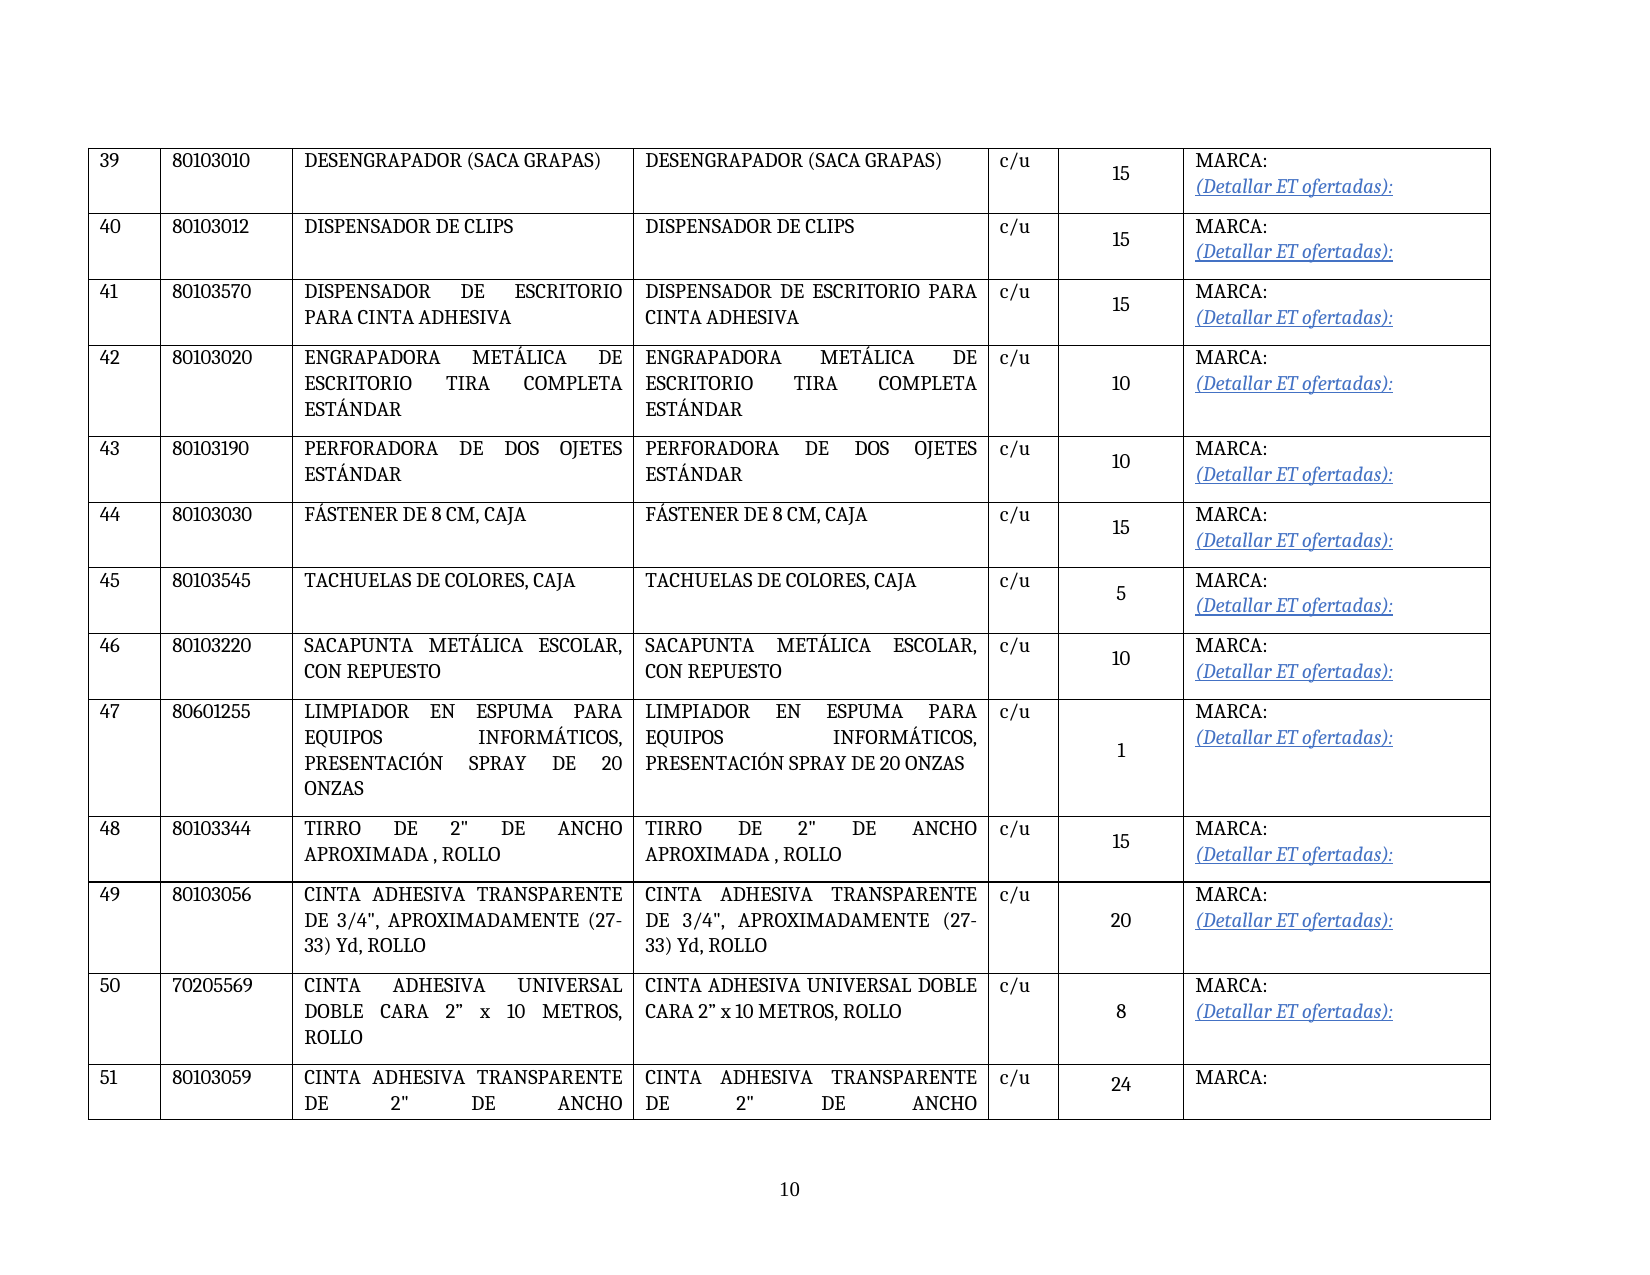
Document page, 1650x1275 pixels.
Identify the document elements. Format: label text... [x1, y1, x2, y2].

table_cell 80103344 [161, 817, 292, 881]
table_cell c/u [989, 503, 1058, 567]
table_cell 46 [89, 634, 160, 698]
table_cell DISPENSADOR DE CLIPS [634, 214, 988, 279]
table_cell 15 [1059, 817, 1183, 881]
table_cell c/u [989, 634, 1058, 698]
table_cell c/u [989, 568, 1058, 633]
table_cell 45 [89, 568, 160, 633]
table_cell TIRRO DE 2" DE ANCHO APROXIMADA , ROLLO [634, 817, 988, 881]
table_cell 1 [1059, 700, 1183, 816]
table_cell 51 [89, 1065, 160, 1119]
table_cell CINTA ADHESIVA TRANSPARENTE DE 3/4", APROXIMADAMENTE (27-33) Yd, ROLLO [293, 883, 633, 973]
table_cell c/u [989, 214, 1058, 279]
table_cell c/u [989, 883, 1058, 973]
table_cell 42 [89, 346, 160, 436]
table_cell 80103190 [161, 437, 292, 502]
table_cell CINTA ADHESIVA UNIVERSAL DOBLE CARA 2” x 10 METROS, ROLLO [634, 974, 988, 1064]
table_cell 10 [1059, 634, 1183, 698]
table_cell MARCA: (Detallar ET ofertadas): [1184, 974, 1490, 1064]
table_cell 80103056 [161, 883, 292, 973]
table_cell MARCA: (Detallar ET ofertadas): [1184, 700, 1490, 816]
table_cell MARCA: (Detallar ET ofertadas): [1184, 503, 1490, 567]
table_cell DISPENSADOR DE CLIPS [293, 214, 633, 279]
table_cell FÁSTENER DE 8 CM, CAJA [634, 503, 988, 567]
table_cell ENGRAPADORA METÁLICA DE ESCRITORIO TIRA COMPLETA ESTÁNDAR [634, 346, 988, 436]
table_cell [293, 1065, 633, 1119]
table_cell CINTA ADHESIVA UNIVERSAL DOBLE CARA 2” x 10 METROS, ROLLO [293, 974, 633, 1064]
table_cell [1184, 149, 1490, 213]
table_cell MARCA: (Detallar ET ofertadas): [1184, 634, 1490, 698]
table_cell 5 [1059, 568, 1183, 633]
table_cell MARCA: (Detallar ET ofertadas): [1184, 437, 1490, 502]
table_cell 44 [89, 503, 160, 567]
table_cell 47 [89, 700, 160, 816]
table_cell TACHUELAS DE COLORES, CAJA [293, 568, 633, 633]
table_cell 80103012 [161, 214, 292, 279]
table_cell 15 [1059, 149, 1183, 213]
table_cell DISPENSADOR DE ESCRITORIO PARA CINTA ADHESIVA [293, 280, 633, 344]
table_cell 80103010 [161, 149, 292, 213]
table_cell 10 [1059, 437, 1183, 502]
table_cell 39 [89, 149, 160, 213]
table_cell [634, 1065, 988, 1119]
table_cell 15 [1059, 214, 1183, 279]
table_cell c/u [989, 974, 1058, 1064]
table_cell 80103545 [161, 568, 292, 633]
table_cell TIRRO DE 2" DE ANCHO APROXIMADA , ROLLO [293, 817, 633, 881]
table_cell 15 [1059, 280, 1183, 344]
table_cell 15 [1059, 503, 1183, 567]
table_cell c/u [989, 700, 1058, 816]
table_cell 40 [89, 214, 160, 279]
table_cell 50 [89, 974, 160, 1064]
table_cell ENGRAPADORA METÁLICA DE ESCRITORIO TIRA COMPLETA ESTÁNDAR [293, 346, 633, 436]
table_cell MARCA: (Detallar ET ofertadas): [1184, 568, 1490, 633]
table_cell MARCA: (Detallar ET ofertadas): [1184, 817, 1490, 881]
table_cell DISPENSADOR DE ESCRITORIO PARA CINTA ADHESIVA [634, 280, 988, 344]
table_cell LIMPIADOR EN ESPUMA PARA EQUIPOS INFORMÁTICOS, PRESENTACIÓN SPRAY DE 20 ONZAS [634, 700, 988, 816]
table_cell 24 [1059, 1065, 1183, 1119]
table_cell DESENGRAPADOR (SACA GRAPAS) [293, 149, 633, 213]
table_cell c/u [989, 1065, 1058, 1119]
table_cell FÁSTENER DE 8 CM, CAJA [293, 503, 633, 567]
table_cell TACHUELAS DE COLORES, CAJA [634, 568, 988, 633]
table_cell DESENGRAPADOR (SACA GRAPAS) [634, 149, 988, 213]
table_cell PERFORADORA DE DOS OJETES ESTÁNDAR [293, 437, 633, 502]
table_cell 10 [1059, 346, 1183, 436]
table_cell PERFORADORA DE DOS OJETES ESTÁNDAR [634, 437, 988, 502]
table_cell 41 [89, 280, 160, 344]
table_cell 43 [89, 437, 160, 502]
table_cell MARCA: (Detallar ET ofertadas): [1184, 280, 1490, 344]
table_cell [1184, 1065, 1490, 1119]
table_cell SACAPUNTA METÁLICA ESCOLAR, CON REPUESTO [293, 634, 633, 698]
table_cell MARCA: (Detallar ET ofertadas): [1184, 883, 1490, 973]
table_cell CINTA ADHESIVA TRANSPARENTE DE 3/4", APROXIMADAMENTE (27-33) Yd, ROLLO [634, 883, 988, 973]
table_cell c/u [989, 437, 1058, 502]
table_cell LIMPIADOR EN ESPUMA PARA EQUIPOS INFORMÁTICOS, PRESENTACIÓN SPRAY DE 20 ONZAS [293, 700, 633, 816]
table_cell 80103020 [161, 346, 292, 436]
table_cell MARCA: (Detallar ET ofertadas): [1184, 346, 1490, 436]
table_cell MARCA: (Detallar ET ofertadas): [1184, 214, 1490, 279]
table_cell 70205569 [161, 974, 292, 1064]
table_cell 49 [89, 883, 160, 973]
table_cell c/u [989, 280, 1058, 344]
table_cell 80103030 [161, 503, 292, 567]
table_cell c/u [989, 149, 1058, 213]
table_cell 80103059 [161, 1065, 292, 1119]
table_cell 20 [1059, 883, 1183, 973]
table_cell 80103220 [161, 634, 292, 698]
table_cell SACAPUNTA METÁLICA ESCOLAR, CON REPUESTO [634, 634, 988, 698]
table_cell c/u [989, 346, 1058, 436]
table_cell 80103570 [161, 280, 292, 344]
table_cell 48 [89, 817, 160, 881]
table_cell c/u [989, 817, 1058, 881]
table_cell 8 [1059, 974, 1183, 1064]
table_cell 80601255 [161, 700, 292, 816]
